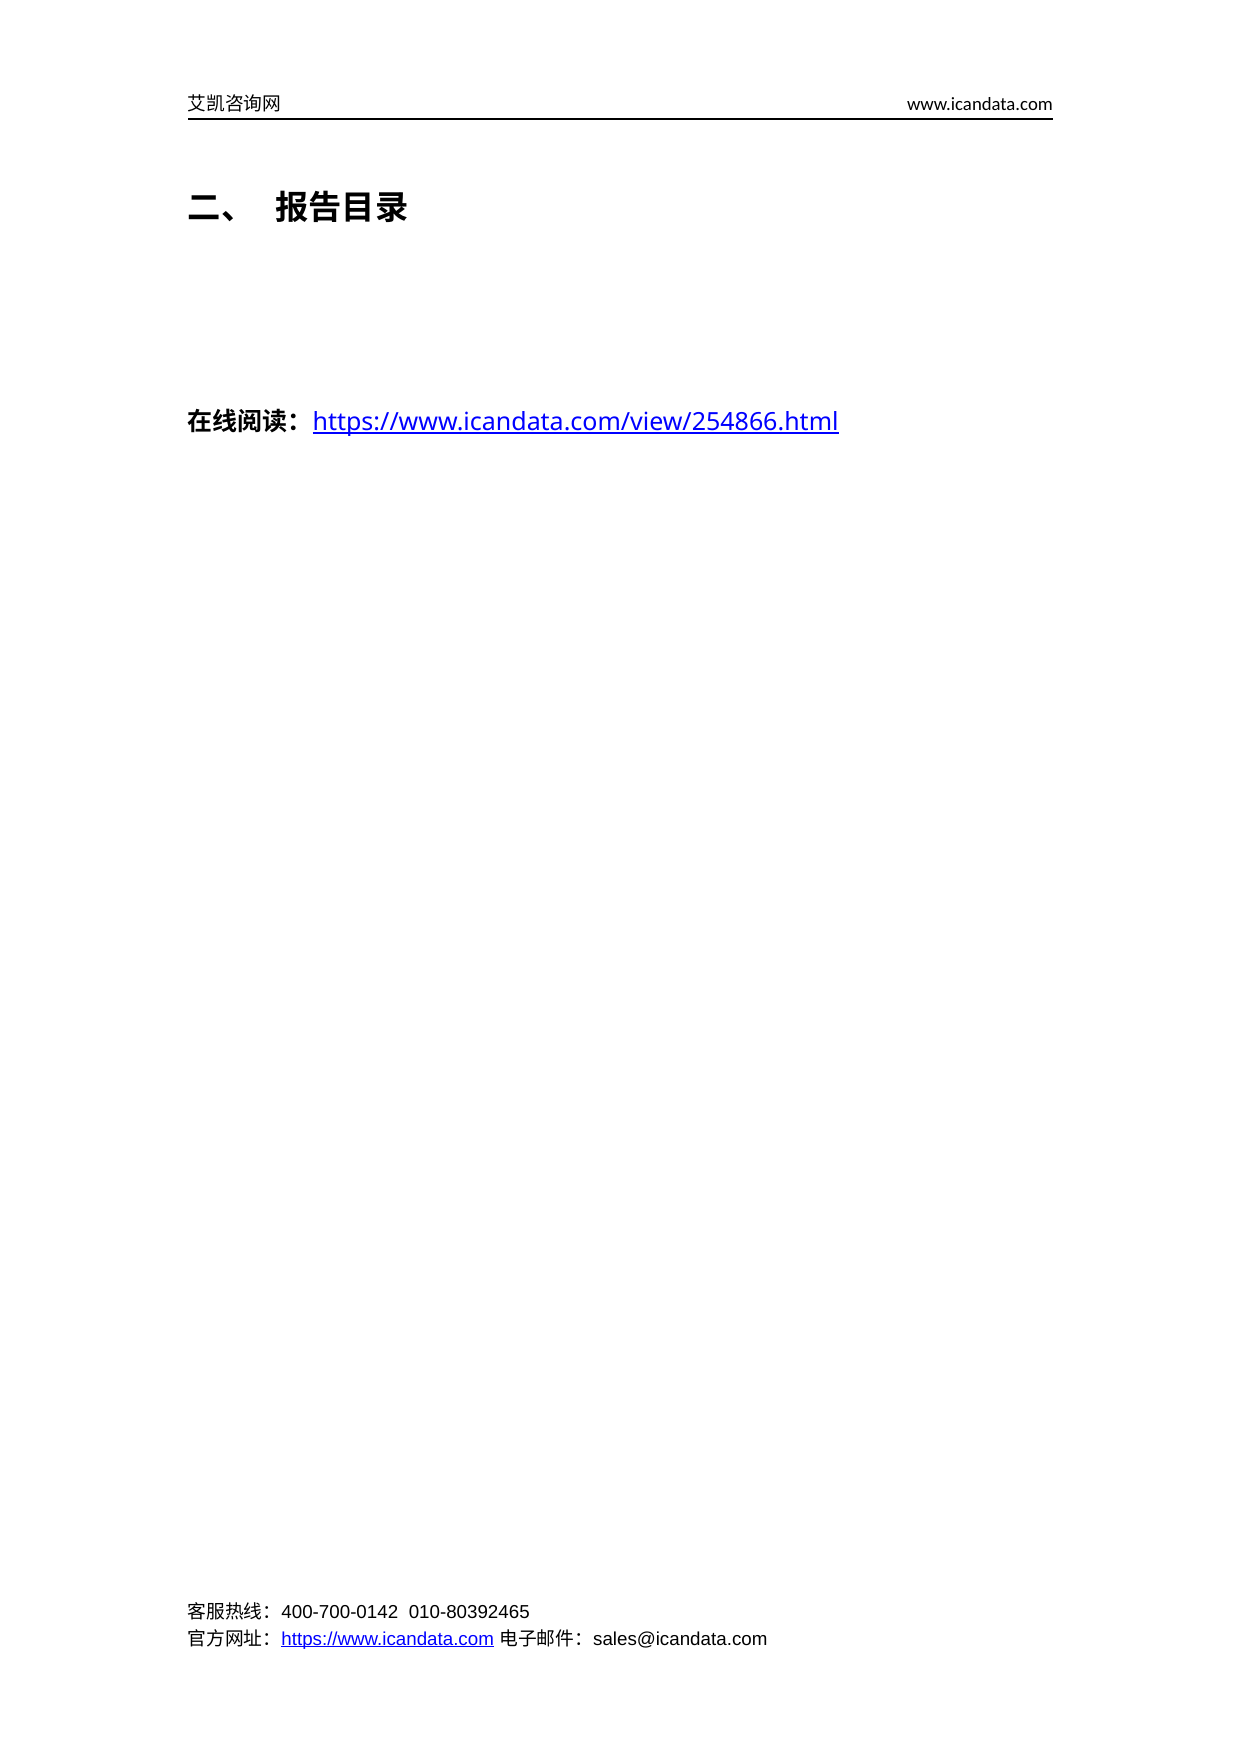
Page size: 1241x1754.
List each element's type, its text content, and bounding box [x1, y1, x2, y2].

subtitle 报告目录 [187, 172, 1053, 237]
text 在线阅读：https://www.icandata.com/view/254866.html [187, 387, 1053, 452]
